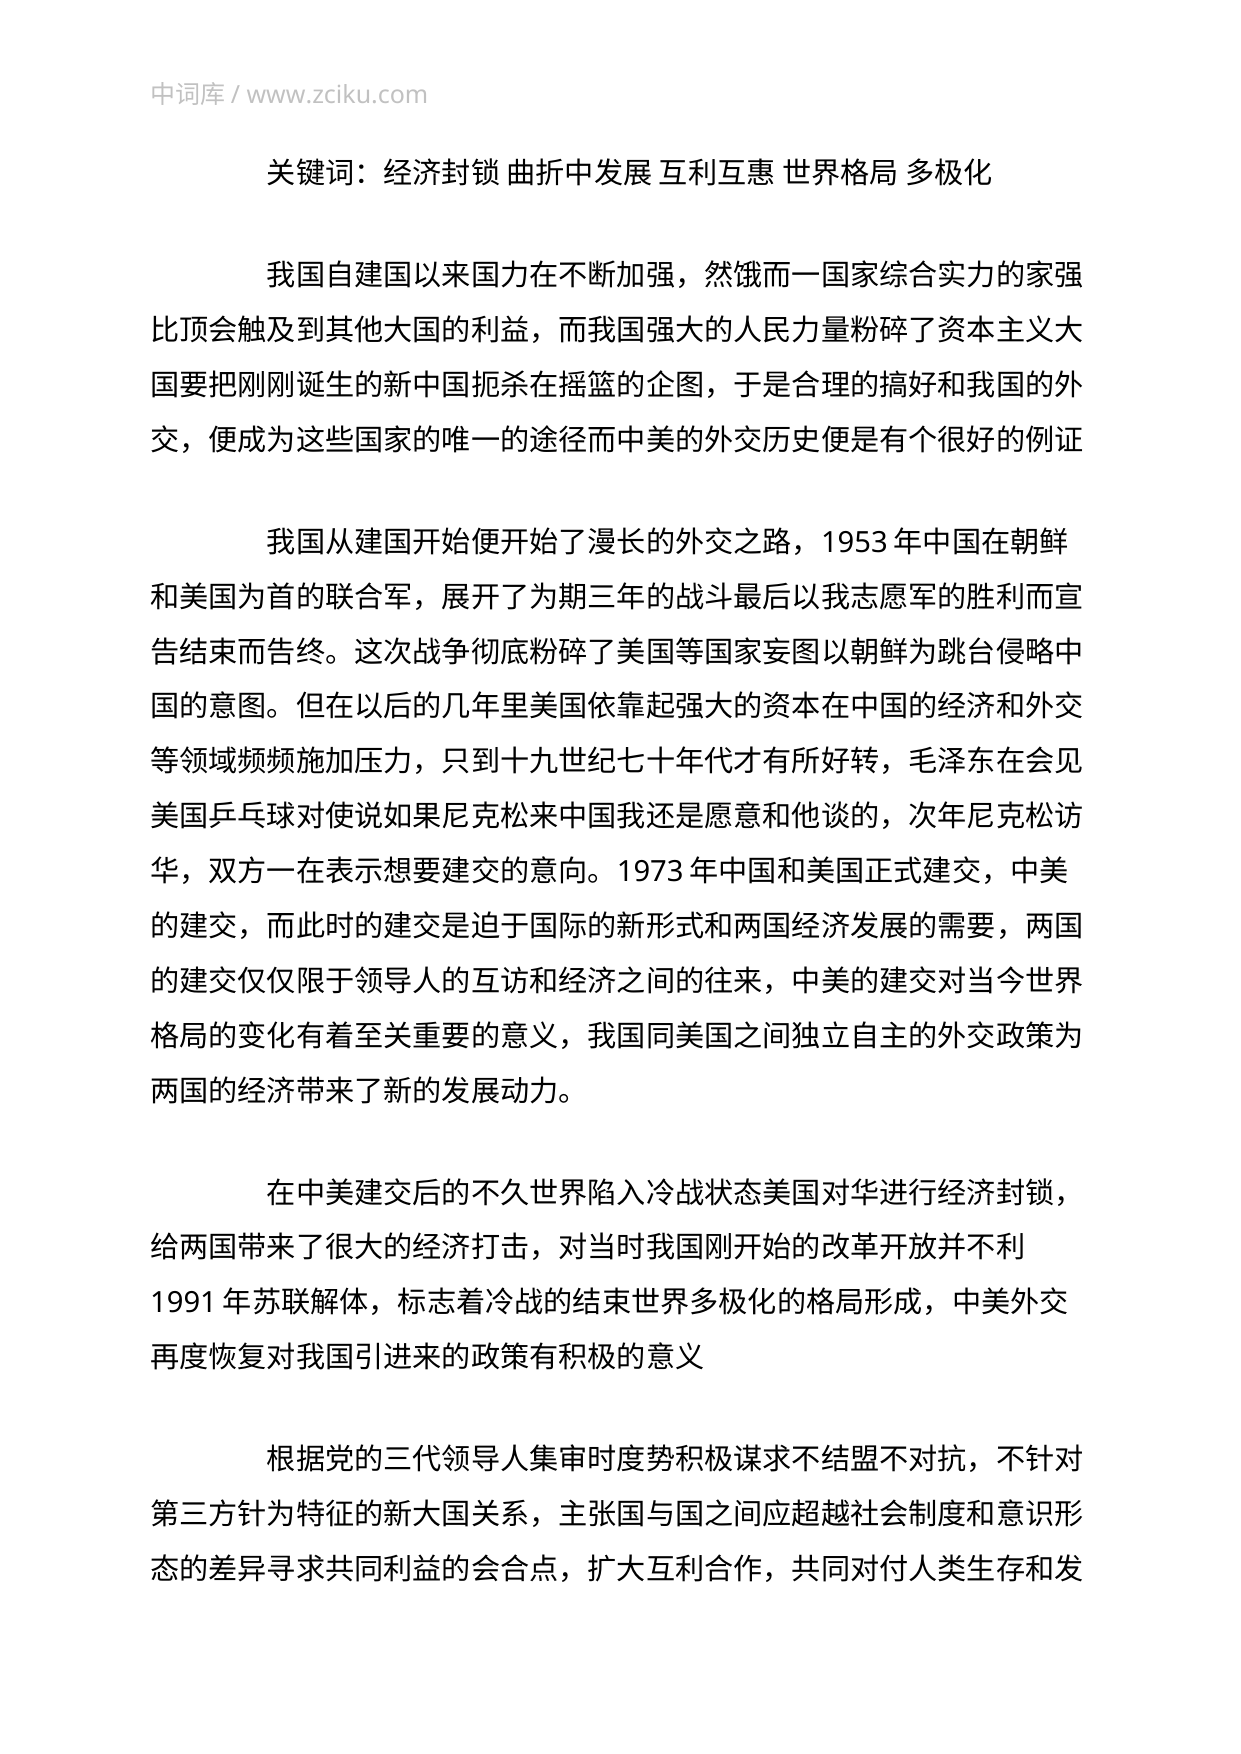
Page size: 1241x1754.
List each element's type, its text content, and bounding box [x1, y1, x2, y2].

text 我国从建国开始便开始了漫长的外交之路，1953年中国在朝鲜和美国为首的联合军，展开了为期三年的战斗最后以我志愿军的胜利而宣告结束而告终。这次战争彻底粉碎了美国等国家妄图以朝鲜为跳台侵略中国的意图。但在以后的几年里美国依靠起强大的资本在中国的经济和外交等领域频频施加压力，只到十九世纪七十年代才有所好转，毛泽东在会见美国乒乓球对使说如果尼克松来中国我还是愿意和他谈的，次年尼克松访华，双方一在表示想要建交的意向。1973年中国和美国正式建交，中美的建交，而此时的建交是迫于国际的新形式和两国经济发展的需要，两国的建交仅仅限于领导人的互访和经济之间的往来，中美的建交对当今世界格局的变化有着至关重要的意义，我国同美国之间独立自主的外交政策为两国的经济带来了新的发展动力。 [150, 518, 1090, 1110]
text 关键词：经济封锁 曲折中发展 互利互惠 世界格局 多极化 [150, 150, 1090, 192]
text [150, 1436, 1090, 1588]
text 在中美建交后的不久世界陷入冷战状态美国对华进行经济封锁，给两国带来了很大的经济打击，对当时我国刚开始的改革开放并不利1991年苏联解体，标志着冷战的结束世界多极化的格局形成，中美外交再度恢复对我国引进来的政策有积极的意义 [150, 1169, 1090, 1376]
text 我国自建国以来国力在不断加强，然饿而一国家综合实力的家强比顶会触及到其他大国的利益，而我国强大的人民力量粉碎了资本主义大国要把刚刚诞生的新中国扼杀在摇篮的企图，于是合理的搞好和我国的外交，便成为这些国家的唯一的途径而中美的外交历史便是有个很好的例证 [150, 252, 1090, 459]
